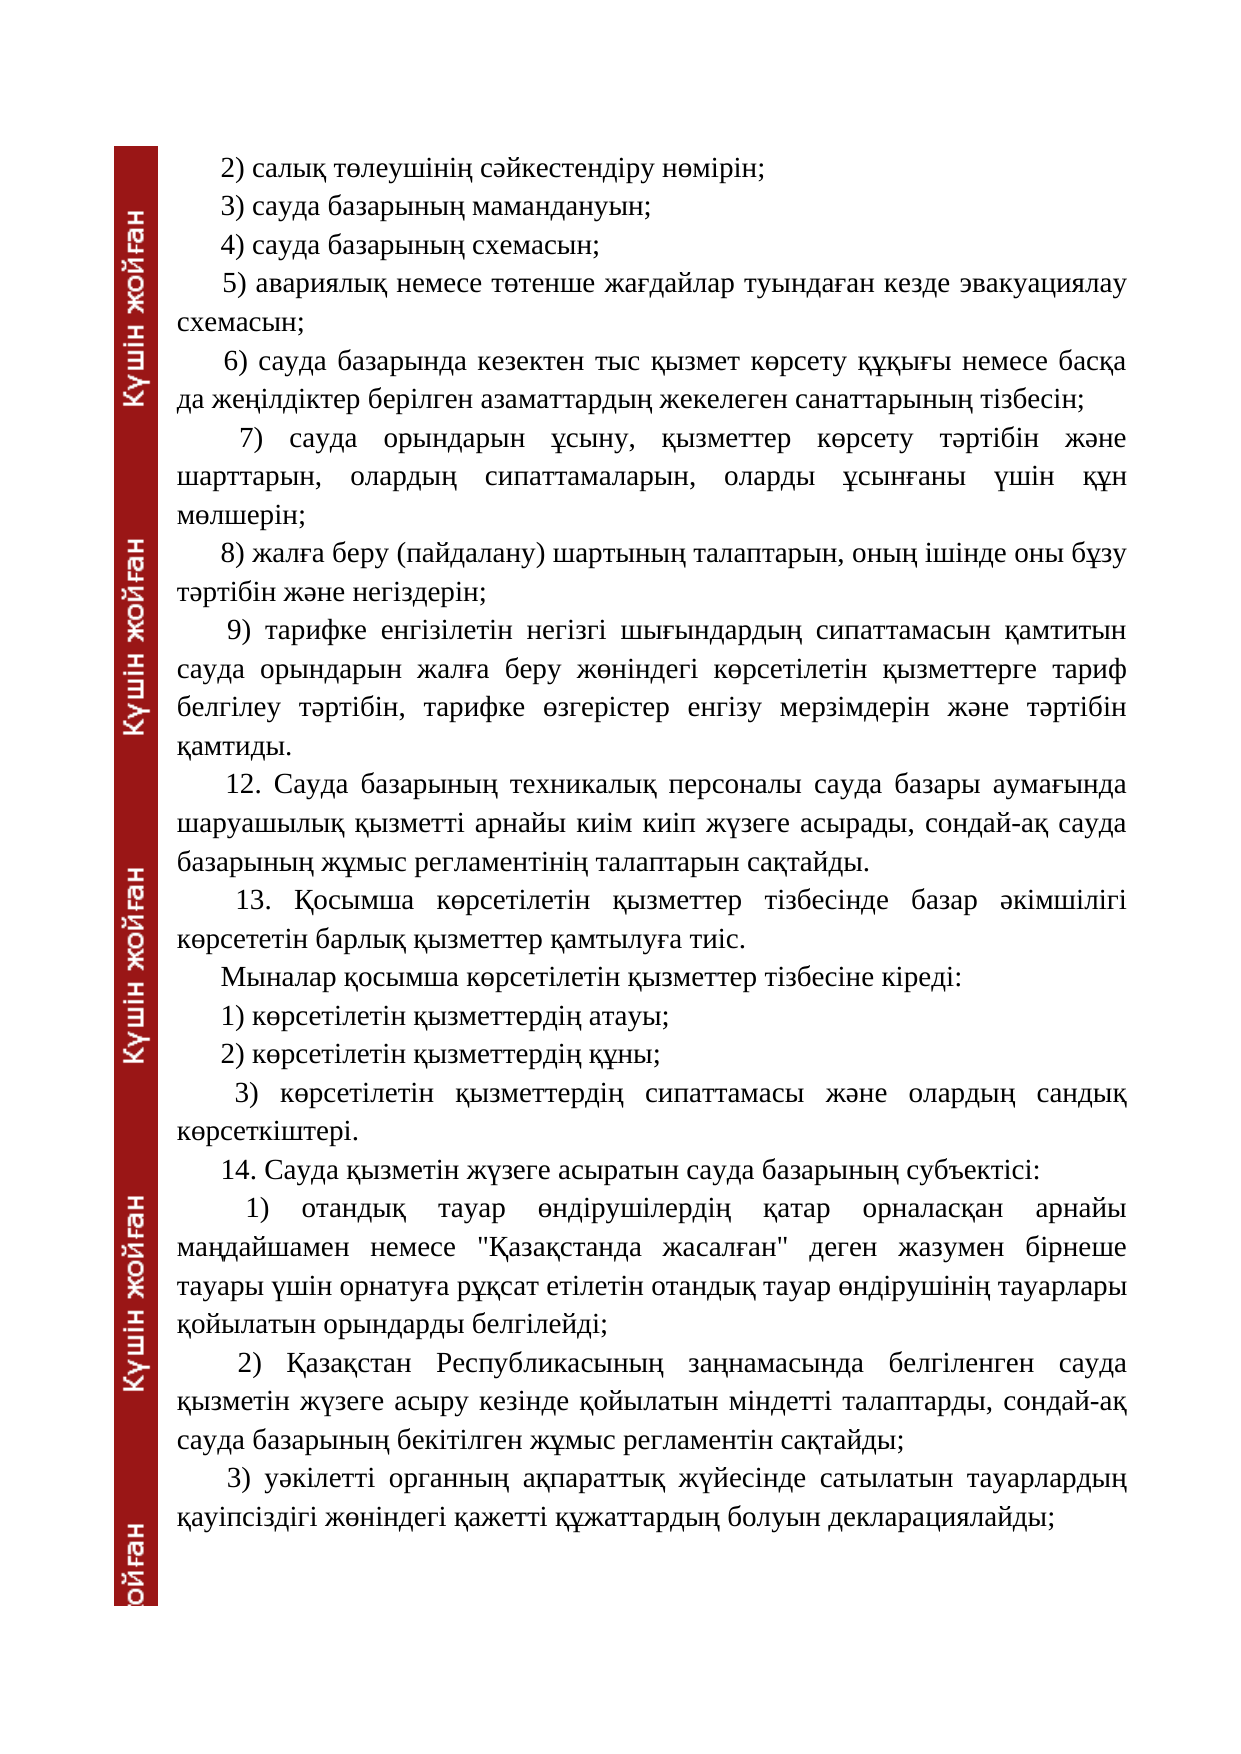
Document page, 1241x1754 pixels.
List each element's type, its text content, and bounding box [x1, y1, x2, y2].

text 3) сауда базарының мамандануын; [112, 188, 1128, 222]
text 14. Сауда қызметін жүзеге асыратын сауда базарының субъектісі: [112, 1152, 1128, 1186]
picture [114, 415, 158, 420]
picture [114, 993, 158, 998]
picture [114, 183, 158, 188]
text 9) тарифке енгізілетін негізгі шығындардың сипаттамасын қамтитын сауда орындарын жалға беру жөніндегі көрсетілетін қызметтерге тариф белгілеу тәртібін, тарифке өзгерістер енгізу мерзімдерін және тәртібін қамтиды. [112, 612, 1128, 762]
picture [114, 1532, 158, 1606]
picture [114, 607, 158, 612]
picture [114, 1186, 158, 1191]
picture [114, 954, 158, 959]
text 7) сауда орындарын ұсыну, қызметтер көрсету тәртібін және шарттарын, олардың сипаттамаларын, оларды ұсынғаны үшін құн мөлшерін; [112, 420, 1128, 530]
text Мыналар қосымша көрсетілетін қызметтер тізбесіне кіреді: [112, 959, 1128, 993]
text 2) салық төлеушінің сәйкестендіру нөмірін; [112, 150, 1128, 183]
picture [114, 877, 158, 882]
text 3) көрсетілетін қызметтердің сипаттамасы және олардың сандық көрсеткіштері. [112, 1075, 1128, 1147]
text 1) отандық тауар өндірушілердің қатар орналасқан арнайы маңдайшамен немесе "Қазақстанда жасалған" деген жазумен бірнеше тауары үшін орнатуға рұқсат етілетін отандық тауар өндірушінің тауарлары қойылатын орындарды белгілейді; [112, 1191, 1128, 1340]
picture [114, 530, 158, 535]
picture [114, 146, 158, 150]
picture [114, 762, 158, 767]
picture [114, 1031, 158, 1036]
picture [114, 1340, 158, 1345]
text 3) уәкілетті органның ақпараттық жүйесінде сатылатын тауарлардың қауіпсіздігі жөніндегі қажетті құжаттардың болуын декларациялайды; [112, 1460, 1128, 1532]
text 8) жалға беру (пайдалану) шартының талаптарын, оның ішінде оны бұзу тәртібін және негіздерін; [112, 535, 1128, 607]
picture [114, 261, 158, 266]
text 2) көрсетілетін қызметтердің құны; [112, 1036, 1128, 1070]
picture [114, 1455, 158, 1460]
picture [114, 222, 158, 227]
text 5) авариялық немесе төтенше жағдайлар туындаған кезде эвакуациялау схемасын; [112, 266, 1128, 338]
picture [114, 338, 158, 343]
text 4) сауда базарының схемасын; [112, 227, 1128, 261]
text 12. Сауда базарының техникалық персоналы сауда базары аумағында шаруашылық қызметті арнайы киім киіп жүзеге асырады, сондай-ақ сауда базарының жұмыс регламентінің талаптарын сақтайды. [112, 767, 1128, 877]
text 1) көрсетілетін қызметтердің атауы; [112, 998, 1128, 1031]
text 2) Қазақстан Республикасының заңнамасында белгіленген сауда қызметін жүзеге асыру кезінде қойылатын міндетті талаптарды, сондай-ақ сауда базарының бекітілген жұмыс регламентін сақтайды; [112, 1345, 1128, 1455]
picture [114, 1147, 158, 1152]
text 6) сауда базарында кезектен тыс қызмет көрсету құқығы немесе басқа да жеңілдіктер берілген азаматтардың жекелеген санаттарының тізбесін; [112, 343, 1128, 415]
picture [114, 1070, 158, 1075]
text 13. Қосымша көрсетілетін қызметтер тізбесінде базар әкімшілігі көрсететін барлық қызметтер қамтылуға тиіс. [112, 882, 1128, 954]
